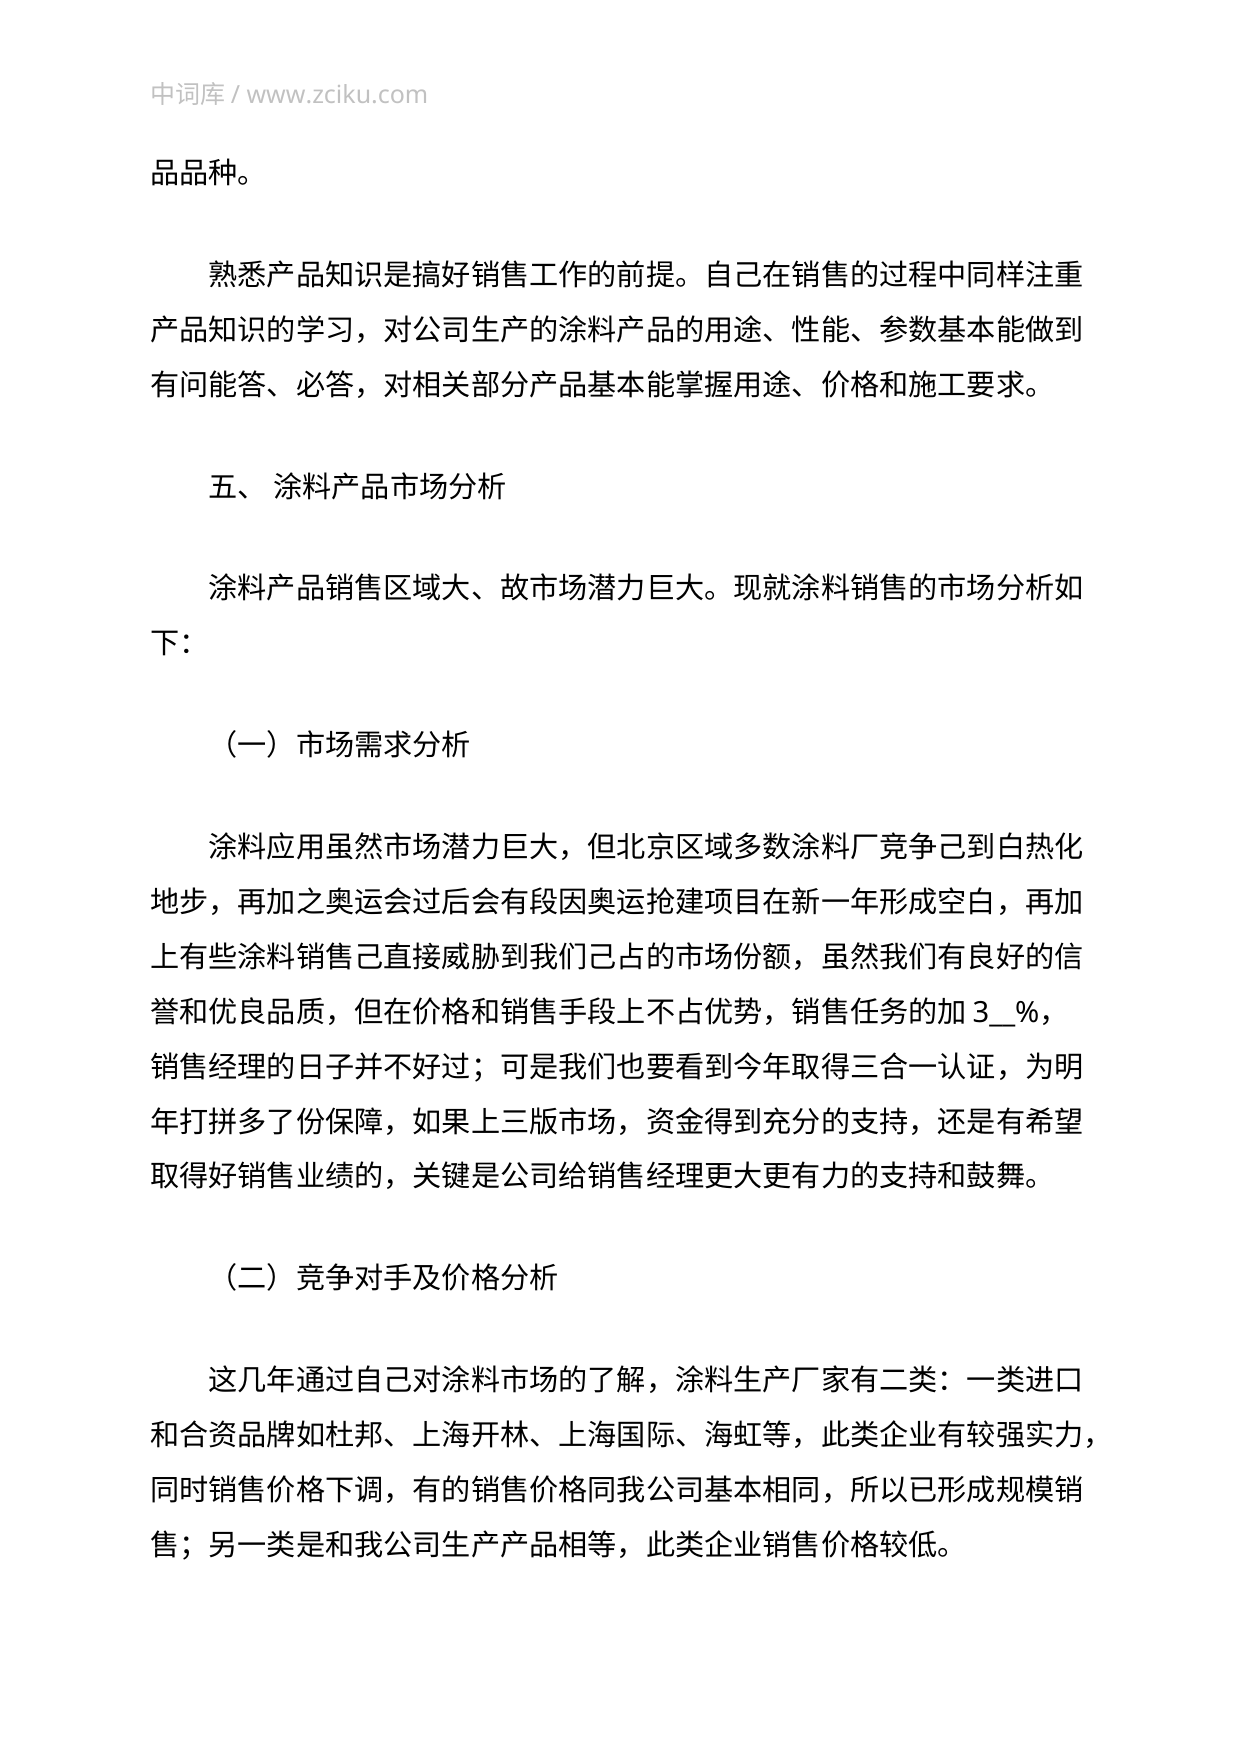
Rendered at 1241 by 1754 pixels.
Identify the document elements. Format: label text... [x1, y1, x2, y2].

text 这几年通过自己对涂料市场的了解，涂料生产厂家有二类：一类进口和合资品牌如杜邦、上海开林、上海国际、海虹等，此类企业有较强实力，同时销售价格下调，有的销售价格同我公司基本相同，所以已形成规模销售；另一类是和我公司生产产品相等，此类企业销售价格较低。 [150, 1357, 1090, 1563]
text （一）市场需求分析 [150, 722, 1090, 764]
text 涂料产品销售区域大、故市场潜力巨大。现就涂料销售的市场分析如下： [150, 565, 1090, 662]
text 涂料应用虽然市场潜力巨大，但北京区域多数涂料厂竞争己到白热化地步，再加之奥运会过后会有段因奥运抢建项目在新一年形成空白，再加上有些涂料销售己直接威胁到我们己占的市场份额，虽然我们有良好的信誉和优良品质，但在价格和销售手段上不占优势，销售任务的加3__%，销售经理的日子并不好过；可是我们也要看到今年取得三合一认证，为明年打拼多了份保障，如果上三版市场，资金得到充分的支持，还是有希望取得好销售业绩的，关键是公司给销售经理更大更有力的支持和鼓舞。 [150, 823, 1090, 1195]
text 熟悉产品知识是搞好销售工作的前提。自己在销售的过程中同样注重产品知识的学习，对公司生产的涂料产品的用途、性能、参数基本能做到有问能答、必答，对相关部分产品基本能掌握用途、价格和施工要求。 [150, 252, 1090, 404]
text （二）竞争对手及价格分析 [150, 1255, 1090, 1297]
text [150, 150, 1090, 192]
text 五、 涂料产品市场分析 [150, 463, 1090, 506]
